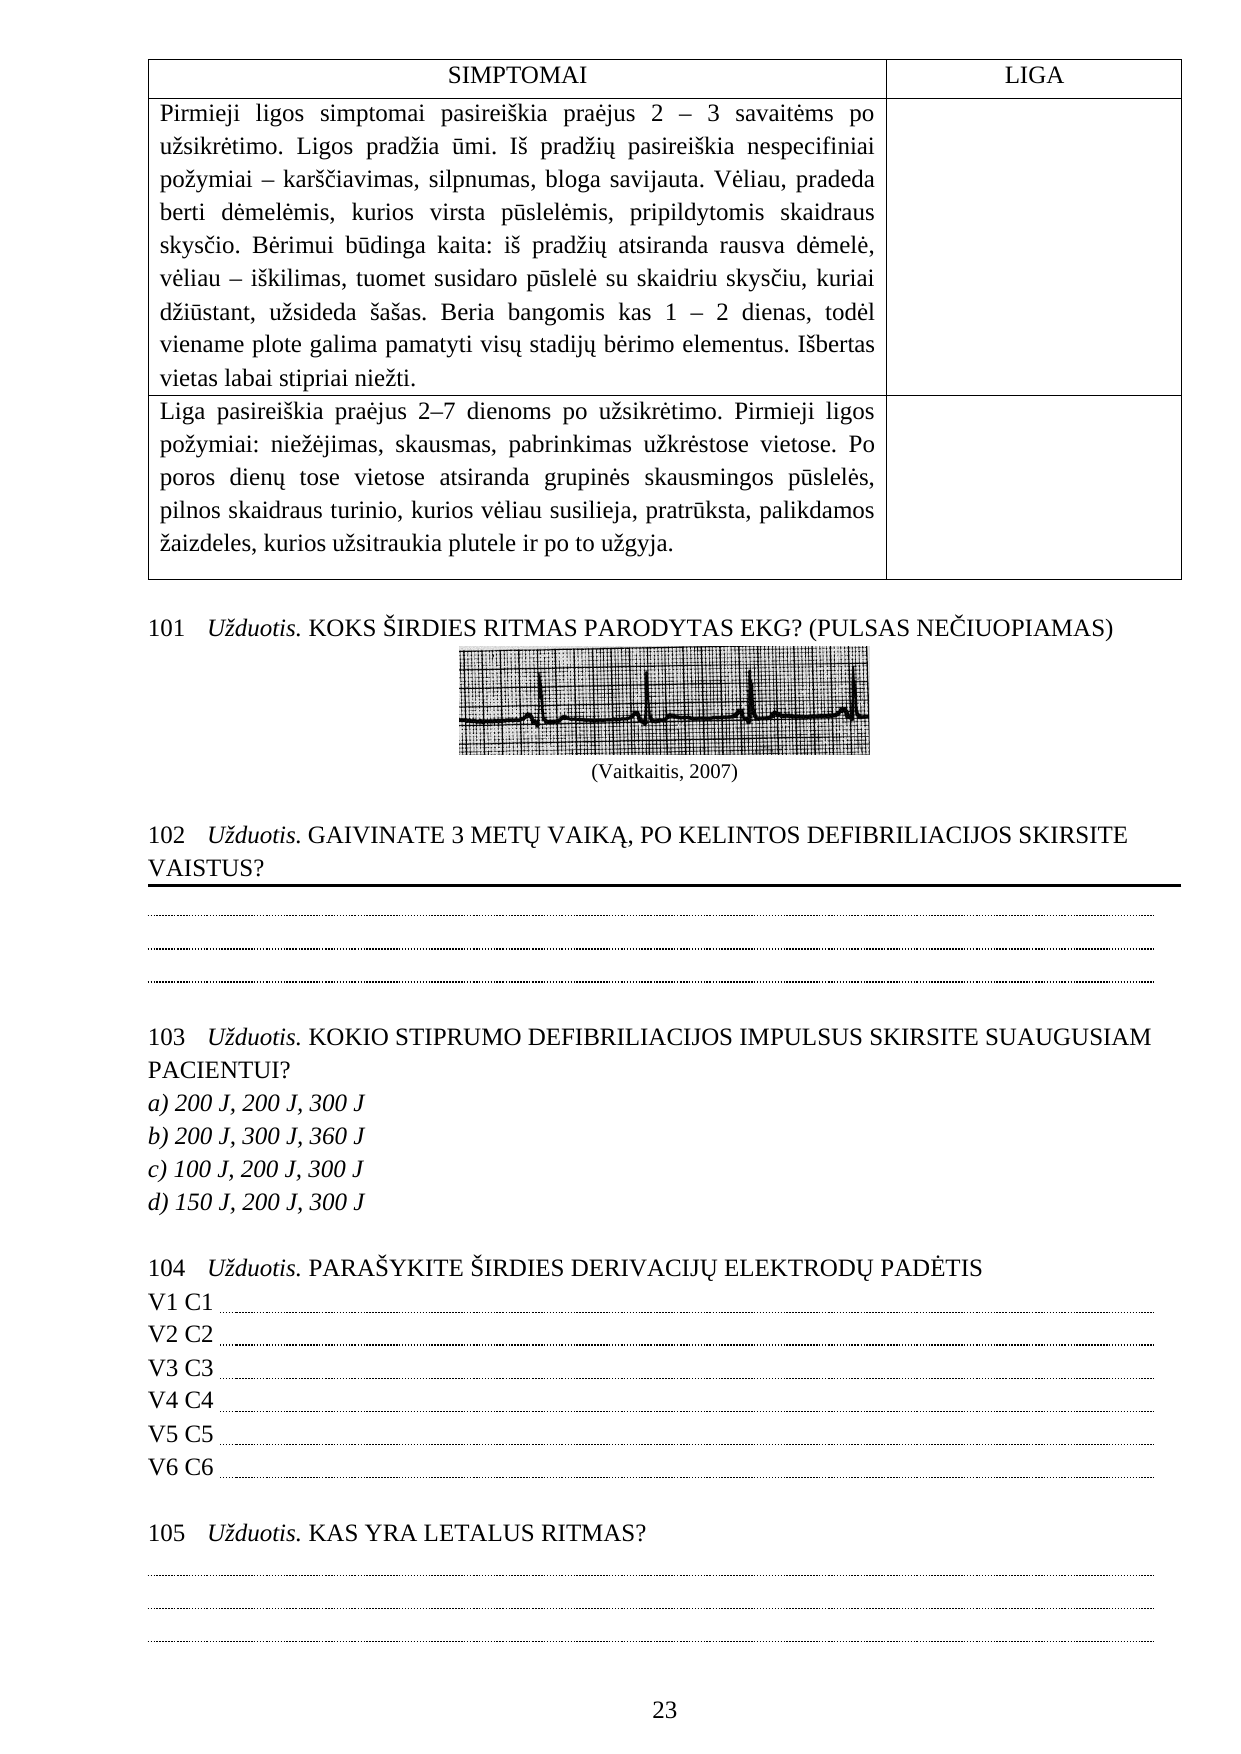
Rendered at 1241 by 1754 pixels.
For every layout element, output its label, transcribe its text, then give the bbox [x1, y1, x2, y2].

list d) 150 J, 200 J, 300 J [148, 1187, 1181, 1216]
picture [459, 646, 870, 755]
list Užduotis. PARAŠYKITE ŠIRDIES DERIVACIJŲ ELEKTRODŲ PADĖTIS [148, 1253, 1181, 1282]
list Užduotis. KOKS ŠIRDIES RITMAS PARODYTAS EKG? (PULSAS NEČIUOPIAMAS) [148, 613, 1181, 642]
list c) 100 J, 200 J, 300 J [148, 1154, 1181, 1183]
table_header LIGA [887, 60, 1181, 97]
list a) 200 J, 200 J, 300 J [148, 1088, 1181, 1117]
list V4 C4 [148, 1386, 1181, 1414]
table_cell [887, 396, 1181, 579]
list b) 200 J, 300 J, 360 J [148, 1121, 1181, 1150]
list Užduotis. KOKIO STIPRUMO DEFIBRILIACIJOS IMPULSUS SKIRSITE SUAUGUSIAM PACIENTUI? [148, 1022, 1181, 1084]
table_header SIMPTOMAI [149, 60, 886, 97]
table_cell [887, 99, 1181, 395]
list (Vaitkaitis, 2007) [148, 759, 1181, 783]
list V1 C1 [148, 1287, 1181, 1315]
list V6 C6 [148, 1452, 1181, 1480]
list V5 C5 [148, 1419, 1181, 1447]
table_cell Liga pasireiškia praėjus 2–7 dienoms po užsikrėtimo. Pirmieji ligos požymiai: niežėjimas, skausmas, pabrinkimas užkrėstose vietose. Po poros dienų tose vietose atsiranda grupinės skausmingos pūslelės, pilnos skaidraus turinio, kurios vėliau susilieja, pratrūksta, palikdamos žaizdeles, kurios užsitraukia plutele ir po to užgyja. [149, 396, 886, 579]
table_cell Pirmieji ligos simptomai pasireiškia praėjus 2 – 3 savaitėms po užsikrėtimo. Ligos pradžia ūmi. Iš pradžių pasireiškia nespecifiniai požymiai – karščiavimas, silpnumas, bloga savijauta. Vėliau, pradeda berti dėmelėmis, kurios virsta pūslelėmis, pripildytomis skaidraus skysčio. Bėrimui būdinga kaita: iš pradžių atsiranda rausva dėmelė, vėliau – iškilimas, tuomet susidaro pūslelė su skaidriu skysčiu, kuriai džiūstant, užsideda šašas. Beria bangomis kas 1 – 2 dienas, todėl viename plote galima pamatyti visų stadijų bėrimo elementus. Išbertas vietas labai stipriai niežti. [149, 99, 886, 395]
list V3 C3 [148, 1353, 1181, 1381]
list V2 C2 [148, 1319, 1181, 1348]
list Užduotis. KAS YRA LETALUS RITMAS? [148, 1518, 1181, 1546]
list Užduotis. GAIVINATE 3 METŲ VAIKĄ, PO KELINTOS DEFIBRILIACIJOS SKIRSITE VAISTUS? [148, 820, 1181, 884]
